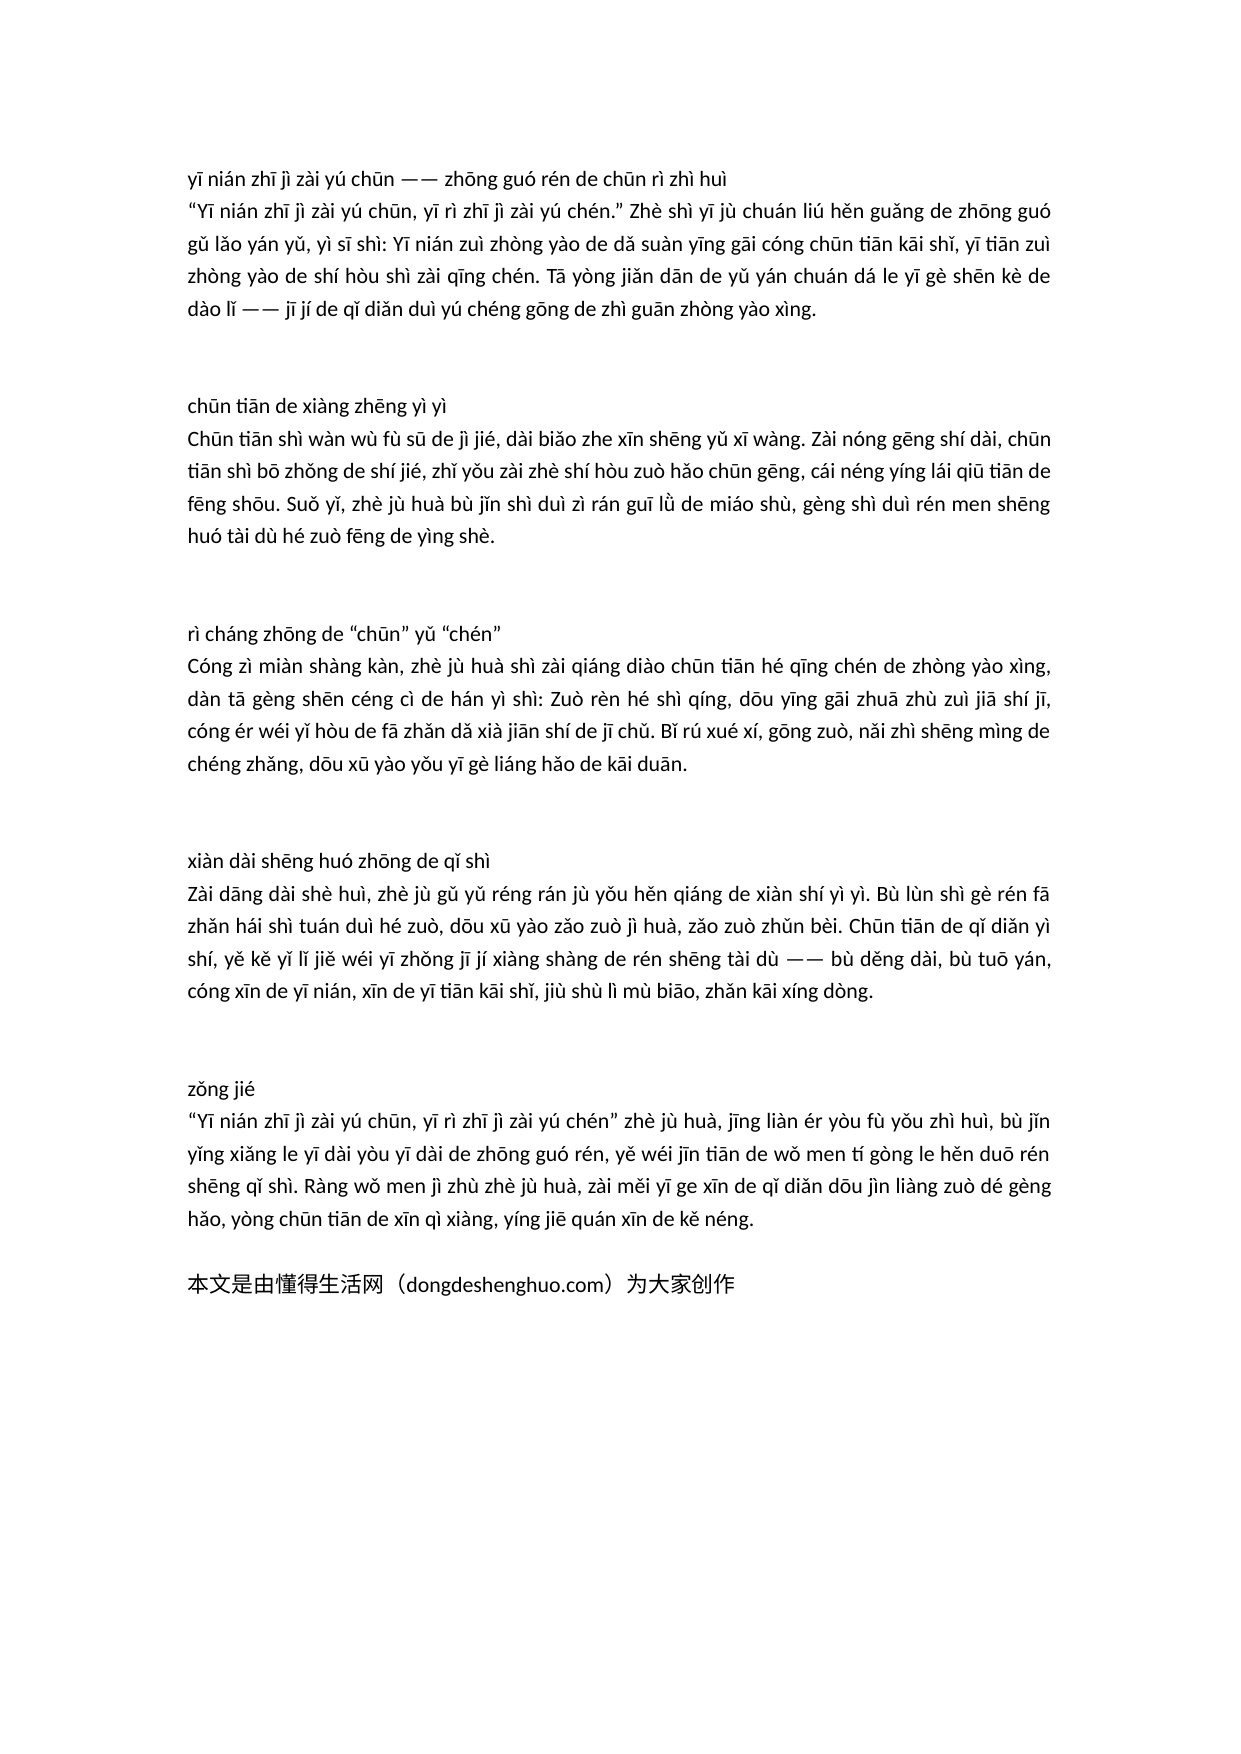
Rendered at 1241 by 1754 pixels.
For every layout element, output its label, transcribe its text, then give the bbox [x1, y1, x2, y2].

text rì cháng zhōng de “chūn” yǔ “chén” [187, 617, 1053, 649]
text Cóng zì miàn shàng kàn, zhè jù huà shì zài qiáng diào chūn tiān hé qīng chén de zhòng yào xìng, dàn tā gèng shēn céng cì de hán yì shì: Zuò rèn hé shì qíng, dōu yīng gāi zhuā zhù zuì jiā shí jī, cóng ér wéi yǐ hòu de fā zhǎn dǎ xià jiān shí de jī chǔ. Bǐ rú xué xí, gōng zuò, nǎi zhì shēng mìng de chéng zhǎng, dōu xū yào yǒu yī gè liáng hǎo de kāi duān. [187, 649, 1053, 779]
text “Yī nián zhī jì zài yú chūn, yī rì zhī jì zài yú chén.” Zhè shì yī jù chuán liú hěn guǎng de zhōng guó gǔ lǎo yán yǔ, yì sī shì: Yī nián zuì zhòng yào de dǎ suàn yīng gāi cóng chūn tiān kāi shǐ, yī tiān zuì zhòng yào de shí hòu shì zài qīng chén. Tā yòng jiǎn dān de yǔ yán chuán dá le yī gè shēn kè de dào lǐ —— jī jí de qǐ diǎn duì yú chéng gōng de zhì guān zhòng yào xìng. [187, 194, 1053, 324]
text xiàn dài shēng huó zhōng de qǐ shì [187, 844, 1053, 877]
text zǒng jié [187, 1072, 1053, 1104]
text Chūn tiān shì wàn wù fù sū de jì jié, dài biǎo zhe xīn shēng yǔ xī wàng. Zài nóng gēng shí dài, chūn tiān shì bō zhǒng de shí jié, zhǐ yǒu zài zhè shí hòu zuò hǎo chūn gēng, cái néng yíng lái qiū tiān de fēng shōu. Suǒ yǐ, zhè jù huà bù jǐn shì duì zì rán guī lǜ de miáo shù, gèng shì duì rén men shēng huó tài dù hé zuò fēng de yìng shè. [187, 422, 1053, 552]
text 本文是由懂得生活网（dongdeshenghuo.com）为大家创作 [187, 1267, 1053, 1299]
text “Yī nián zhī jì zài yú chūn, yī rì zhī jì zài yú chén” zhè jù huà, jīng liàn ér yòu fù yǒu zhì huì, bù jǐn yǐng xiǎng le yī dài yòu yī dài de zhōng guó rén, yě wéi jīn tiān de wǒ men tí gòng le hěn duō rén shēng qǐ shì. Ràng wǒ men jì zhù zhè jù huà, zài měi yī ge xīn de qǐ diǎn dōu jìn liàng zuò dé gèng hǎo, yòng chūn tiān de xīn qì xiàng, yíng jiē quán xīn de kě néng. [187, 1104, 1053, 1234]
text yī nián zhī jì zài yú chūn —— zhōng guó rén de chūn rì zhì huì [187, 162, 1053, 194]
text Zài dāng dài shè huì, zhè jù gǔ yǔ réng rán jù yǒu hěn qiáng de xiàn shí yì yì. Bù lùn shì gè rén fā zhǎn hái shì tuán duì hé zuò, dōu xū yào zǎo zuò jì huà, zǎo zuò zhǔn bèi. Chūn tiān de qǐ diǎn yì shí, yě kě yǐ lǐ jiě wéi yī zhǒng jī jí xiàng shàng de rén shēng tài dù —— bù děng dài, bù tuō yán, cóng xīn de yī nián, xīn de yī tiān kāi shǐ, jiù shù lì mù biāo, zhǎn kāi xíng dòng. [187, 877, 1053, 1007]
text chūn tiān de xiàng zhēng yì yì [187, 389, 1053, 422]
